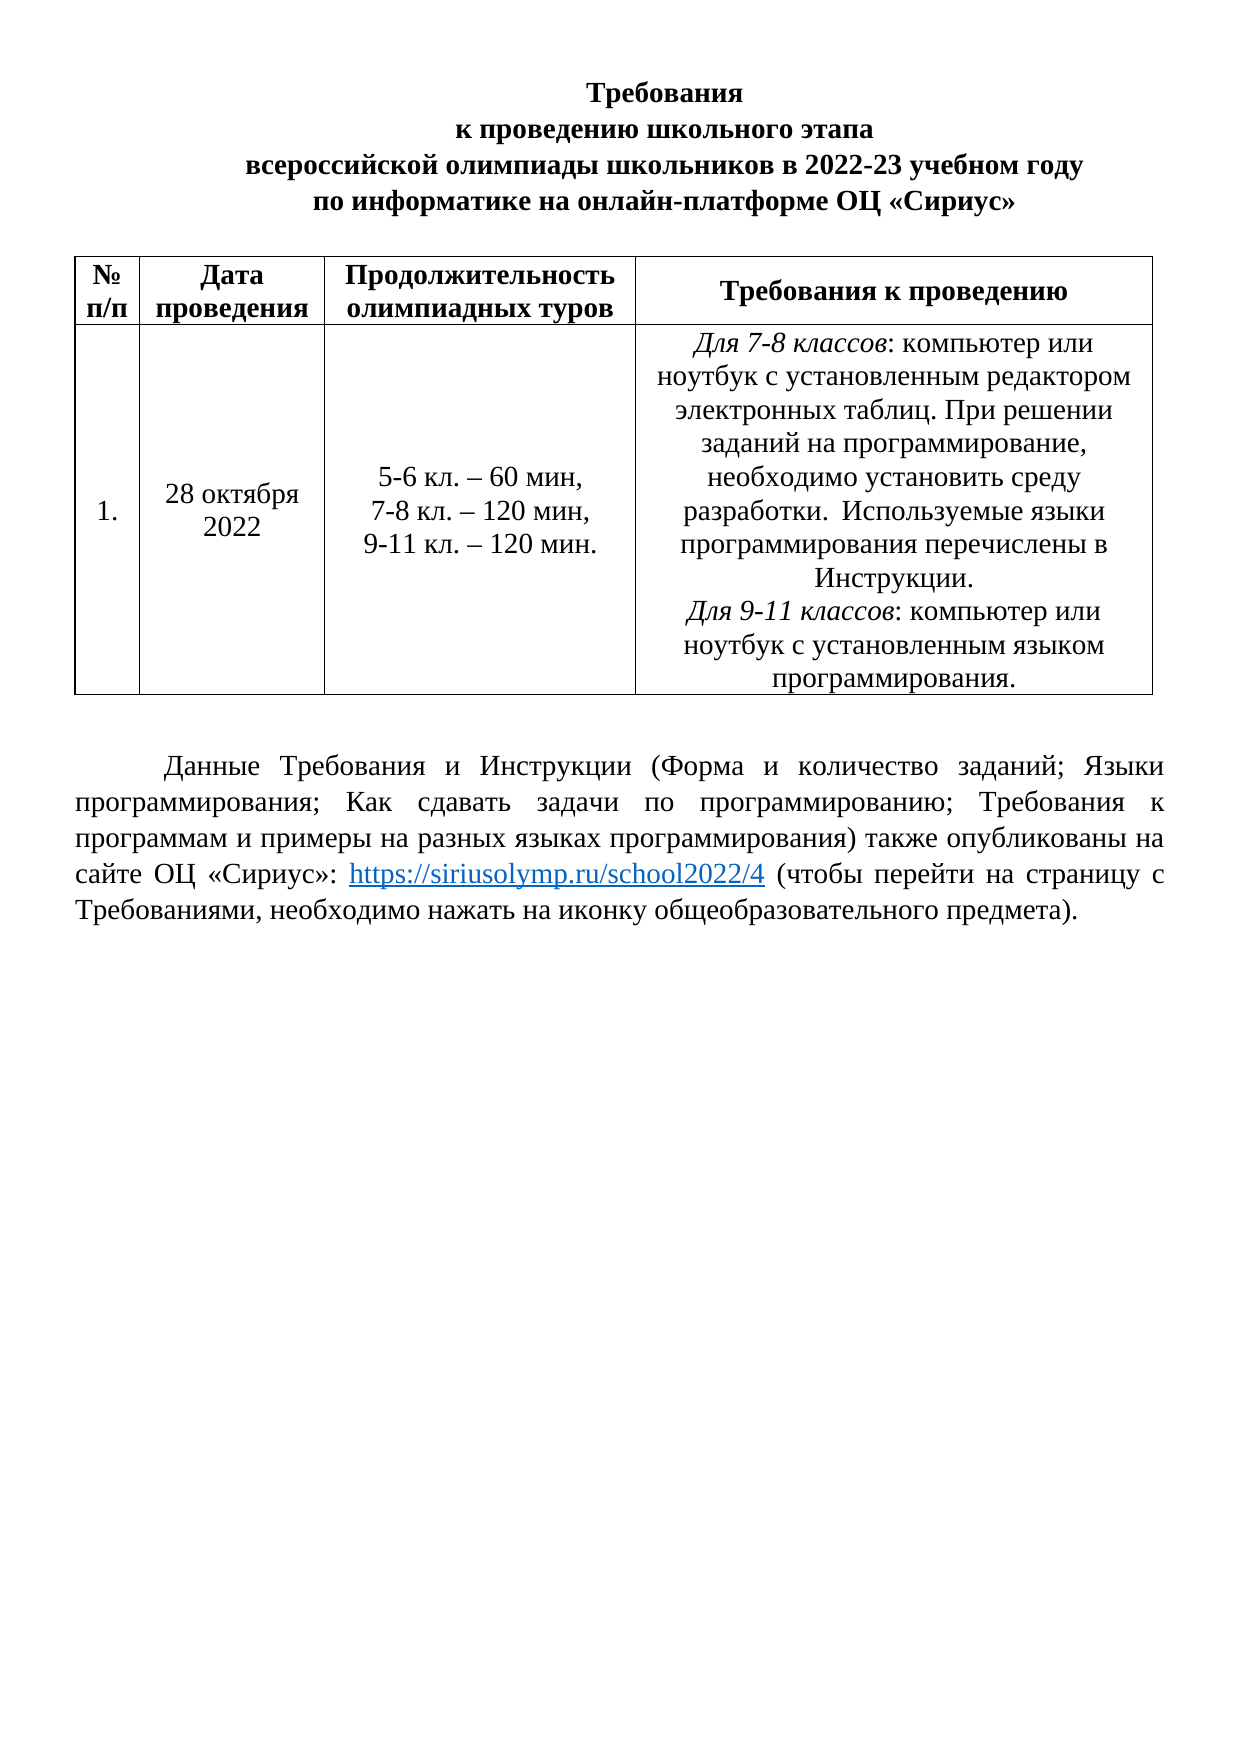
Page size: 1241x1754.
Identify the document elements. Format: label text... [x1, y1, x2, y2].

text Данные Требования и Инструкции (Форма и количество заданий; Языки программирования; Как сдавать задачи по программированию; Требования к программам и примеры на разных языках программирования) также опубликованы на сайте ОЦ «Сириус»: https://siriusolymp.ru/school2022/4 (чтобы перейти на страницу с Требованиями, необходимо нажать на иконку общеобразовательного предмета). [75, 748, 1165, 926]
table_header Требования к проведению [636, 257, 1152, 324]
table_cell 1. [76, 325, 139, 694]
text к проведению школьного этапа [75, 111, 1165, 145]
table_cell Для 7-8 классов: компьютер или ноутбук с установленным редактором электронных таблиц. При решении заданий на программирование, необходимо установить среду разработки. Используемые языки программирования перечислены в Инструкции. Для 9-11 классов: компьютер или ноутбук с установленным языком программирования. [636, 325, 1152, 694]
table_header Дата проведения [140, 257, 324, 324]
table_cell 5-6 кл. – 60 мин, 7-8 кл. – 120 мин, 9-11 кл. – 120 мин. [325, 325, 635, 694]
text Требования [75, 75, 1165, 108]
table_header Продолжительность олимпиадных туров [325, 257, 635, 324]
text по информатике на онлайн-платформе ОЦ «Сириус» [75, 183, 1165, 217]
table_cell 28 октября 2022 [140, 325, 324, 694]
table_header № п/п [76, 257, 139, 324]
text всероссийской олимпиады школьников в 2022-23 учебном году [75, 147, 1165, 181]
